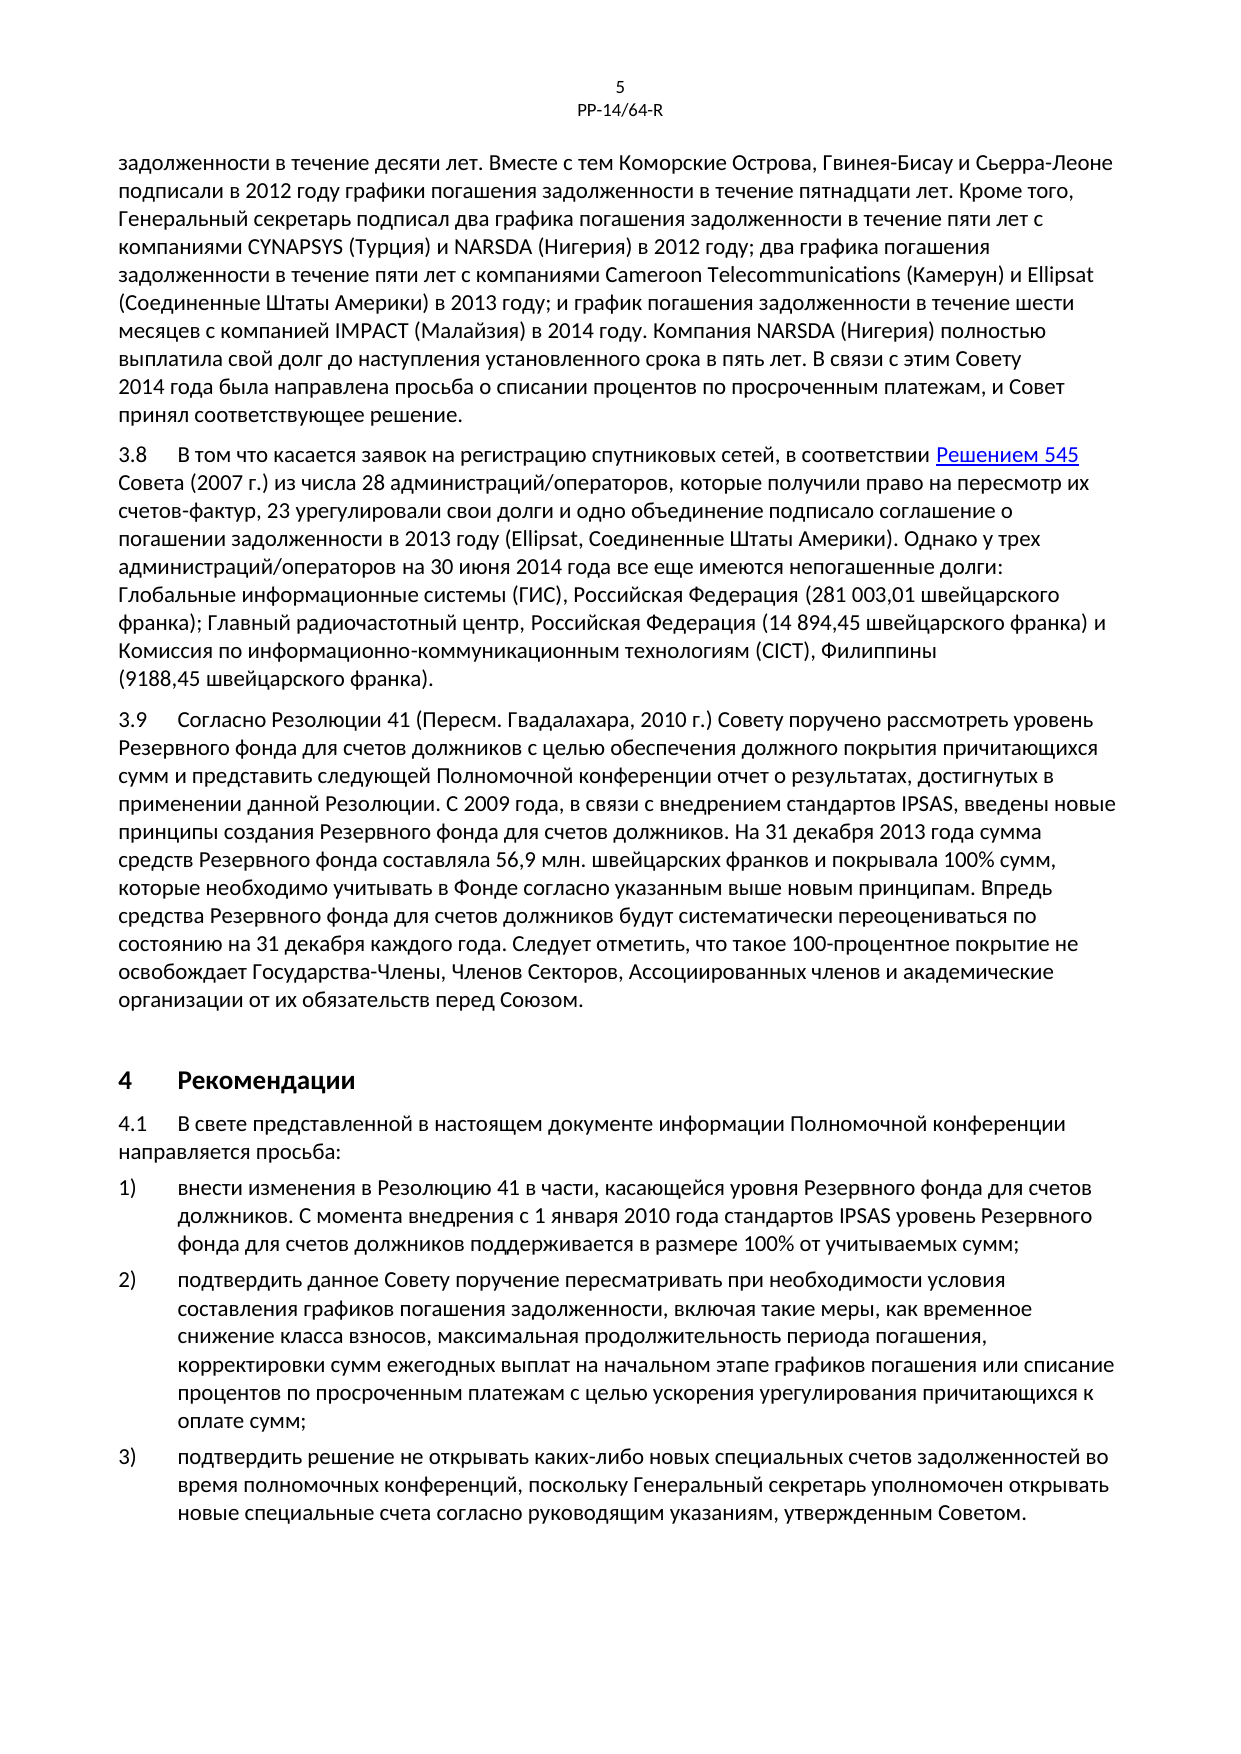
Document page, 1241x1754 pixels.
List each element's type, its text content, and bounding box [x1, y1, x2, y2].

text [118, 148, 1122, 428]
text 3.8 В том что касается заявок на регистрацию спутниковых сетей, в соответствии Решением 545 Совета (2007 г.) из числа 28 администраций/операторов, которые получили право на пересмотр их счетов-фактур, 23 урегулировали свои долги и одно объединение подписало соглашение о погашении задолженности в 2013 году (Ellipsat, Соединенные Штаты Америки). Однако у трех администраций/операторов на 30 июня 2014 года все еще имеются непогашенные долги: Глобальные информационные системы (ГИС), Российская Федерация (281 003,01 швейцарского франка); Главный радиочастотный центр, Российская Федерация (14 894,45 швейцарского франка) и Комиссия по информационно-коммуникационным технологиям (CICT), Филиппины (9188,45 швейцарского франка). [118, 440, 1122, 693]
text 4.1 В свете представленной в настоящем документе информации Полномочной конференции направляется просьба: [118, 1109, 1122, 1165]
text 1) внести изменения в Резолюцию 41 в части, касающейся уровня Резервного фонда для счетов должников. С момента внедрения с 1 января 2010 года стандартов IPSAS уровень Резервного фонда для счетов должников поддерживается в размере 100% от учитываемых сумм; [118, 1173, 1122, 1257]
text 3) подтвердить решение не открывать каких-либо новых специальных счетов задолженностей во время полномочных конференций, поскольку Генеральный секретарь уполномочен открывать новые специальные счета согласно руководящим указаниям, утвержденным Советом. [118, 1442, 1122, 1526]
text 2) подтвердить данное Совету поручение пересматривать при необходимости условия составления графиков погашения задолженности, включая такие меры, как временное снижение класса взносов, максимальная продолжительность периода погашения, корректировки сумм ежегодных выплат на начальном этапе графиков погашения или списание процентов по просроченным платежам с целью ускорения урегулирования причитающихся к оплате сумм; [118, 1266, 1122, 1434]
subtitle 4 Рекомендации [118, 1063, 1122, 1096]
text 3.9 Согласно Резолюции 41 (Пересм. Гвадалахара, 2010 г.) Совету поручено рассмотреть уровень Резервного фонда для счетов должников с целью обеспечения должного покрытия причитающихся сумм и представить следующей Полномочной конференции отчет о результатах, достигнутых в применении данной Резолюции. С 2009 года, в связи с внедрением стандартов IPSAS, введены новые принципы создания Резервного фонда для счетов должников. На 31 декабря 2013 года сумма средств Резервного фонда составляла 56,9 млн. швейцарских франков и покрывала 100% сумм, которые необходимо учитывать в Фонде согласно указанным выше новым принципам. Впредь средства Резервного фонда для счетов должников будут систематически переоцениваться по состоянию на 31 декабря каждого года. Следует отметить, что такое 100-процентное покрытие не освобождает Государства-Члены, Членов Секторов, Ассоциированных членов и академические организации от их обязательств перед Союзом. [118, 705, 1122, 1013]
